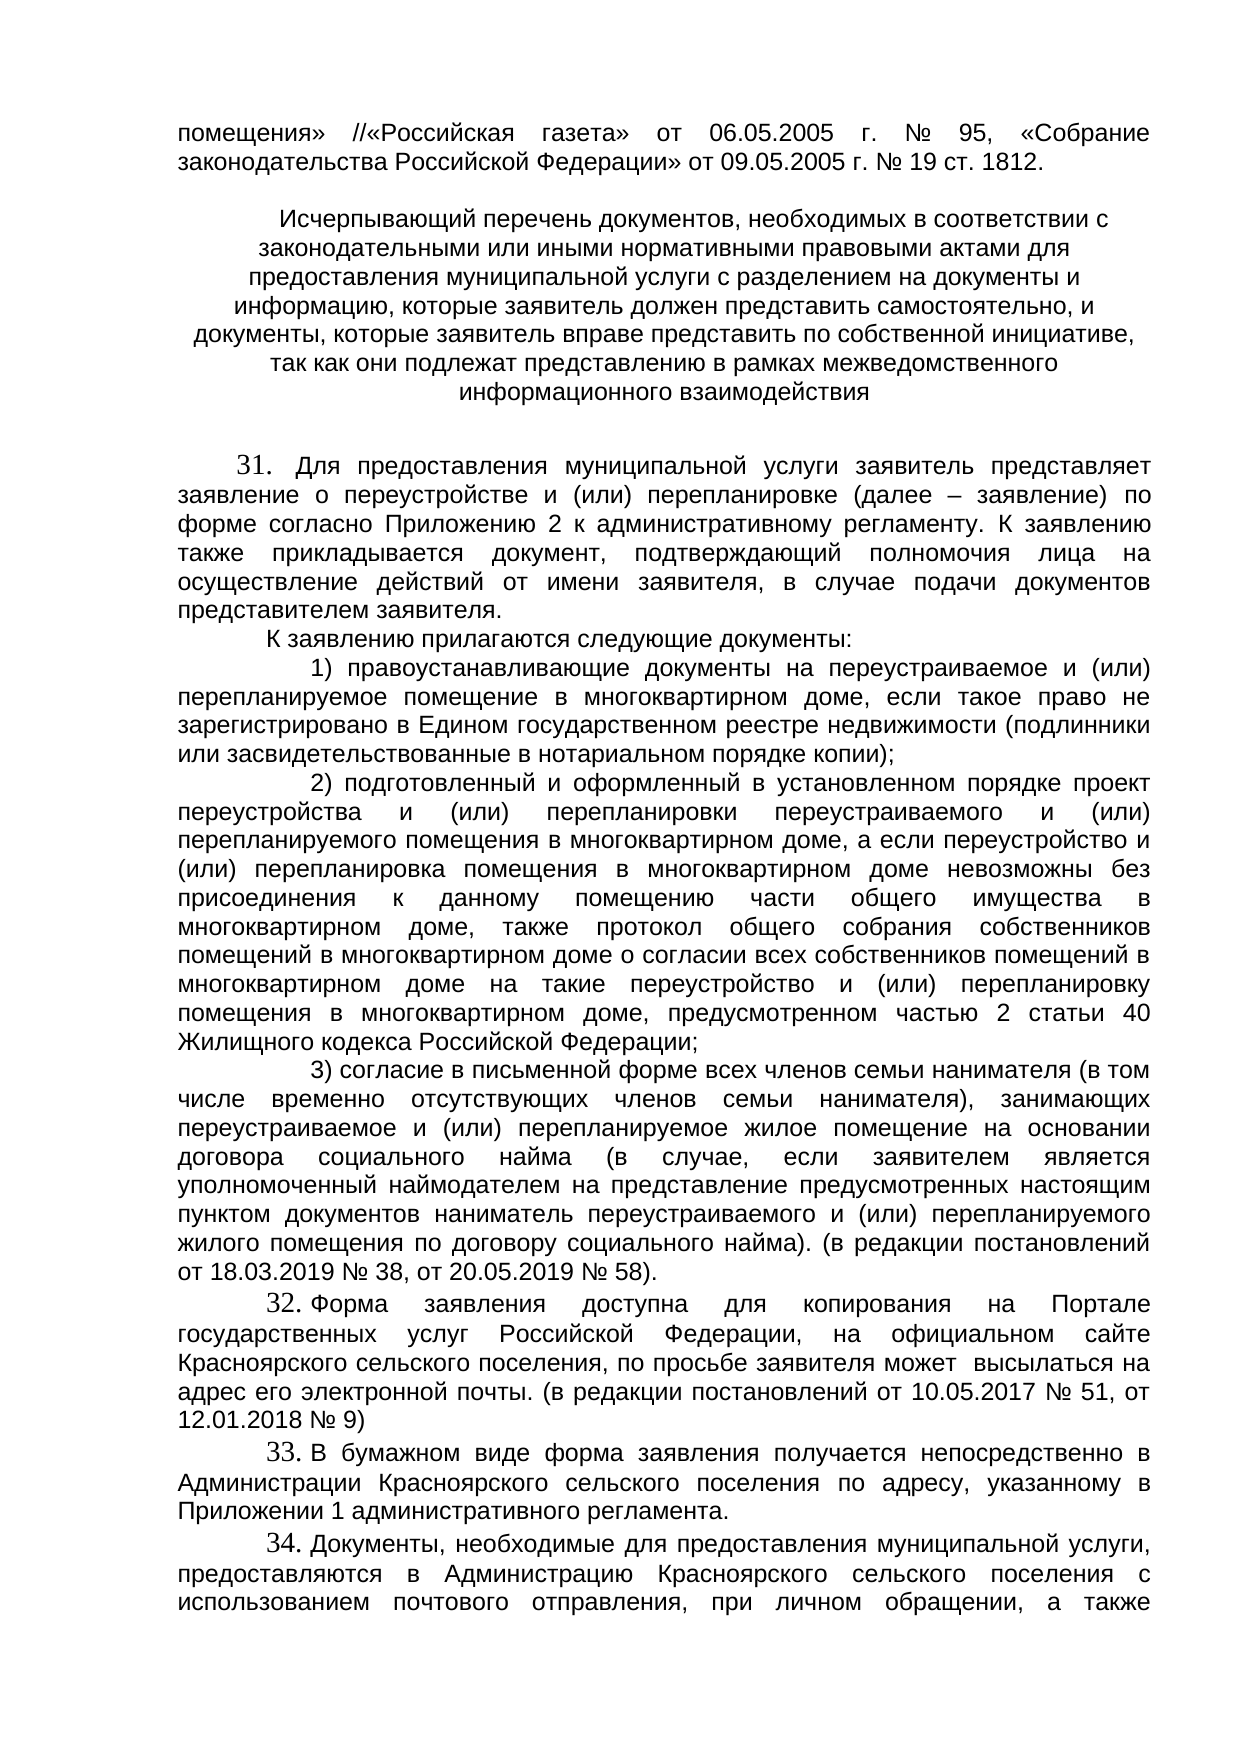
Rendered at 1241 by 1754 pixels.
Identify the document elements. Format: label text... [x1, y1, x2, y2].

text К заявлению прилагаются следующие документы: [266, 624, 1152, 653]
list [177, 1525, 1152, 1616]
text 3) согласие в письменной форме всех членов семьи нанимателя (в том числе временно отсутствующих членов семьи нанимателя), занимающих переустраиваемое и (или) перепланируемое жилое помещение на основании договора социального найма (в случае, если заявителем является уполномоченный наймодателем на представление предусмотренных настоящим пунктом документов наниматель переустраиваемого и (или) перепланируемого жилого помещения по договору социального найма). (в редакции постановлений от 18.03.2019 № 38, от 20.05.2019 № 58). [177, 1055, 1152, 1285]
list Форма заявления доступна для копирования на Портале государственных услуг Российской Федерации, на официальном сайте Красноярского сельского поселения, по просьбе заявителя может высылаться на адрес его электронной почты. (в редакции постановлений от 10.05.2017 № 51, от 12.01.2018 № 9) [177, 1285, 1152, 1434]
text Исчерпывающий перечень документов, необходимых в соответствии с законодательными или иными нормативными правовыми актами для предоставления муниципальной услуги с разделением на документы и информацию, которые заявитель должен представить самостоятельно, и документы, которые заявитель вправе представить по собственной инициативе, так как они подлежат представлению в рамках межведомственного информационного взаимодействия [177, 204, 1152, 406]
list В бумажном виде форма заявления получается непосредственно в Администрации Красноярского сельского поселения по адресу, указанному в Приложении 1 административного регламента. [177, 1434, 1152, 1525]
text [177, 118, 1152, 176]
text 1) правоустанавливающие документы на переустраиваемое и (или) перепланируемое помещение в многоквартирном доме, если такое право не зарегистрировано в Едином государственном реестре недвижимости (подлинники или засвидетельствованные в нотариальном порядке копии); [177, 653, 1152, 768]
list Для предоставления муниципальной услуги заявитель представляет заявление о переустройстве и (или) перепланировке (далее – заявление) по форме согласно Приложению 2 к административному регламенту. К заявлению также прикладывается документ, подтверждающий полномочия лица на осуществление действий от имени заявителя, в случае подачи документов представителем заявителя. [177, 447, 1152, 624]
text 2) подготовленный и оформленный в установленном порядке проект переустройства и (или) перепланировки переустраиваемого и (или) перепланируемого помещения в многоквартирном доме, а если переустройство и (или) перепланировка помещения в многоквартирном доме невозможны без присоединения к данному помещению части общего имущества в многоквартирном доме, также протокол общего собрания собственников помещений в многоквартирном доме о согласии всех собственников помещений в многоквартирном доме на такие переустройство и (или) перепланировку помещения в многоквартирном доме, предусмотренном частью 2 статьи 40 Жилищного кодекса Российской Федерации; [177, 768, 1152, 1055]
